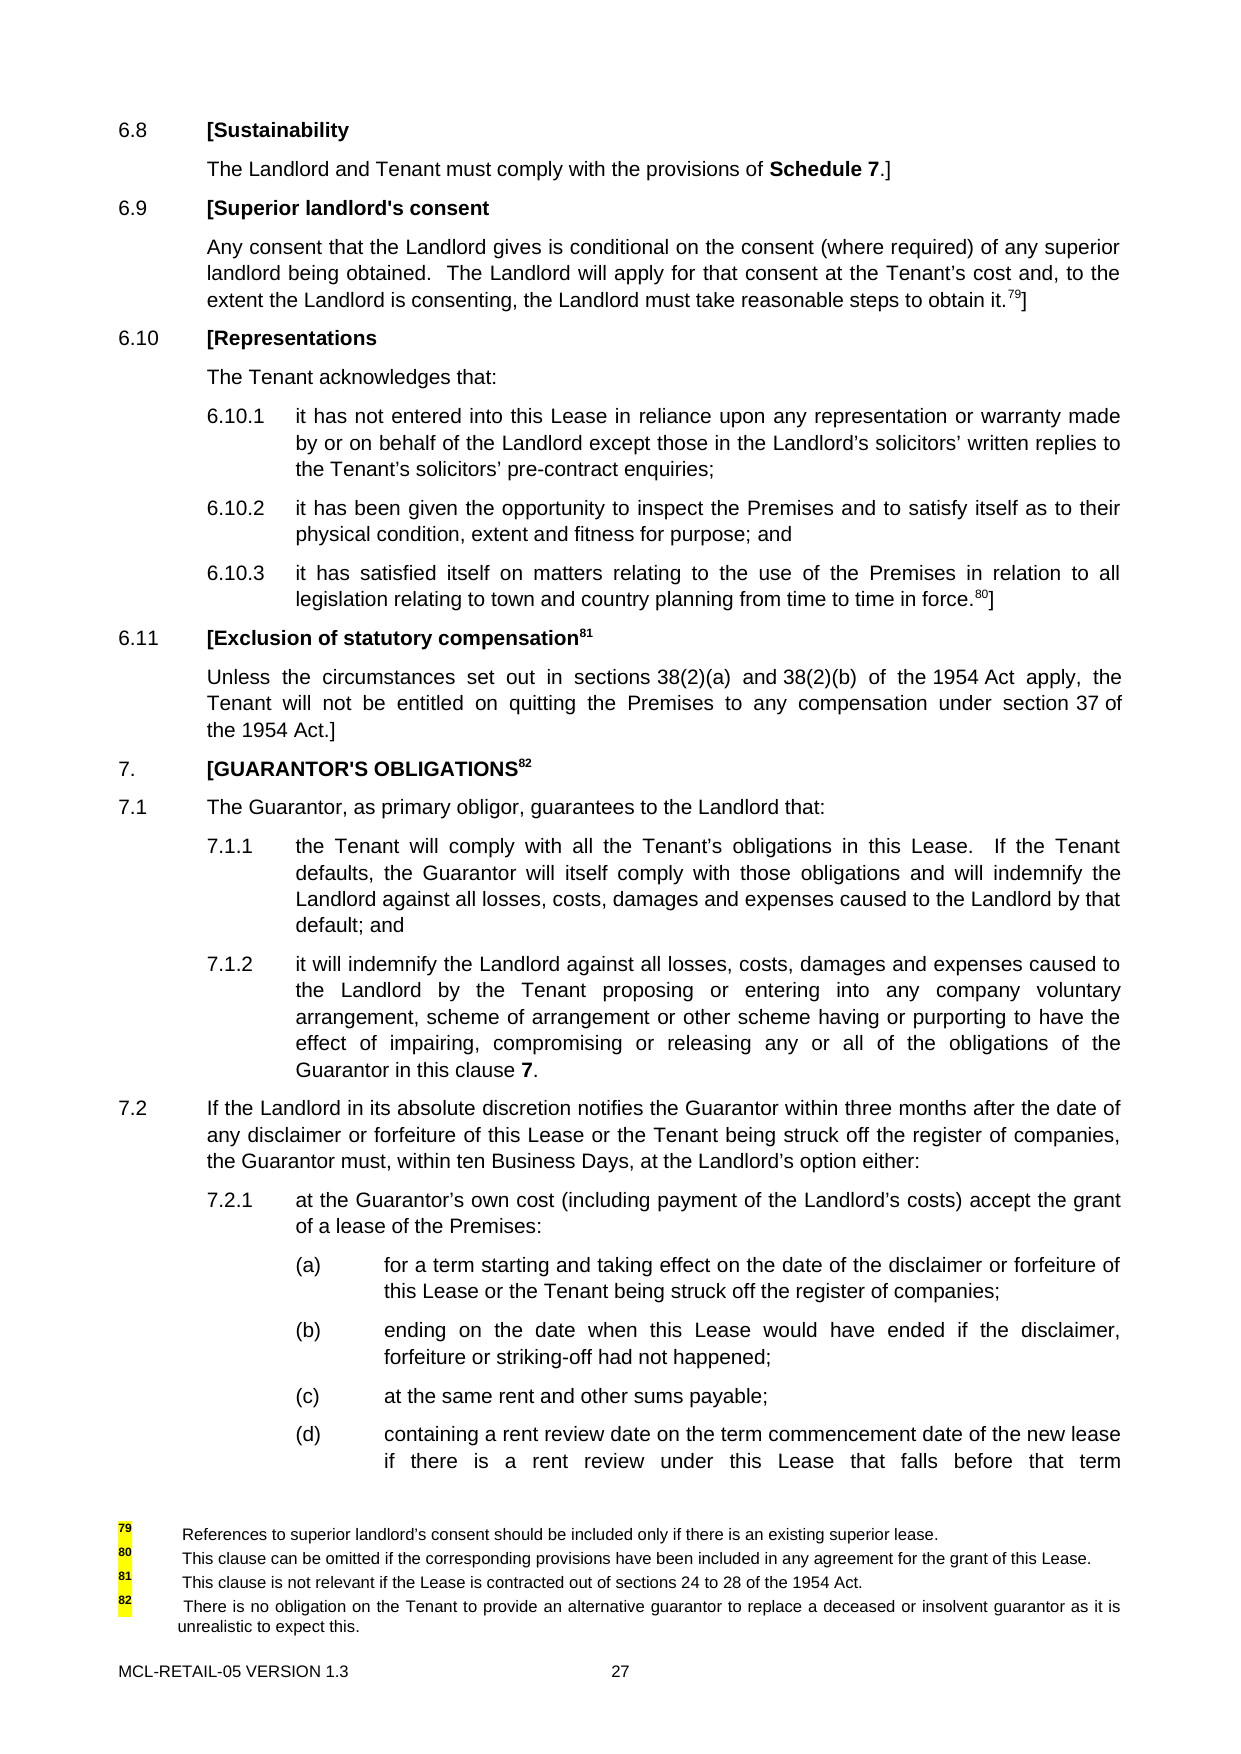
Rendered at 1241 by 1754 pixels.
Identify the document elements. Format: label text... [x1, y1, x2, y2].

text The Landlord and Tenant must comply with the provisions of Schedule 7.] [207, 157, 1122, 181]
subtitle The Guarantor, as primary obligor, guarantees to the Landlord that: [118, 795, 1122, 819]
subtitle [Superior landlord's consent [118, 196, 1122, 220]
subtitle [GUARANTOR'S OBLIGATIONS [118, 756, 1122, 780]
subtitle at the same rent and other sums payable; [295, 1383, 1122, 1407]
text The Tenant acknowledges that: [207, 365, 1122, 389]
subtitle If the Landlord in its absolute discretion notifies the Guarantor within three months after the date of any disclaimer or forfeiture of this Lease or the Tenant being struck off the register of companies, the Guarantor must, within ten Business Days, at the Landlord’s option either: [118, 1096, 1122, 1173]
subtitle for a term starting and taking effect on the date of the disclaimer or forfeiture of this Lease or the Tenant being struck off the register of companies; [295, 1253, 1122, 1303]
subtitle at the Guarantor’s own cost (including payment of the Landlord’s costs) accept the grant of a lease of the Premises: [207, 1188, 1122, 1238]
subtitle the Tenant will comply with all the Tenant’s obligations in this Lease. If the Tenant defaults, the Guarantor will itself comply with those obligations and will indemnify the Landlord against all losses, costs, damages and expenses caused to the Landlord by that default; and [207, 834, 1122, 937]
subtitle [295, 1422, 1122, 1473]
subtitle [Representations [118, 326, 1122, 350]
subtitle [Exclusion of statutory compensation [118, 626, 1122, 650]
subtitle ending on the date when this Lease would have ended if the disclaimer, forfeiture or striking-off had not happened; [295, 1318, 1122, 1368]
text Unless the circumstances set out in sections 38(2)(a) and 38(2)(b) of the 1954 Act apply, the Tenant will not be entitled on quitting the Premises to any compensation under section 37 of the 1954 Act.] [207, 665, 1122, 741]
subtitle [Sustainability [118, 118, 1122, 142]
text Any consent that the Landlord gives is conditional on the consent (where required) of any superior landlord being obtained. The Landlord will apply for that consent at the Tenant’s cost and, to the extent the Landlord is consenting, the Landlord must take reasonable steps to obtain it.] [207, 235, 1122, 311]
subtitle it has been given the opportunity to inspect the Premises and to satisfy itself as to their physical condition, extent and fitness for purpose; and [207, 496, 1122, 546]
subtitle it has not entered into this Lease in reliance upon any representation or warranty made by or on behalf of the Landlord except those in the Landlord’s solicitors’ written replies to the Tenant’s solicitors’ pre-contract enquiries; [207, 404, 1122, 481]
subtitle it will indemnify the Landlord against all losses, costs, damages and expenses caused to the Landlord by the Tenant proposing or entering into any company voluntary arrangement, scheme of arrangement or other scheme having or purporting to have the effect of impairing, compromising or releasing any or all of the obligations of the Guarantor in this clause 7. [207, 952, 1122, 1081]
subtitle it has satisfied itself on matters relating to the use of the Premises in relation to all legislation relating to town and country planning from time to time in force.] [207, 561, 1122, 611]
